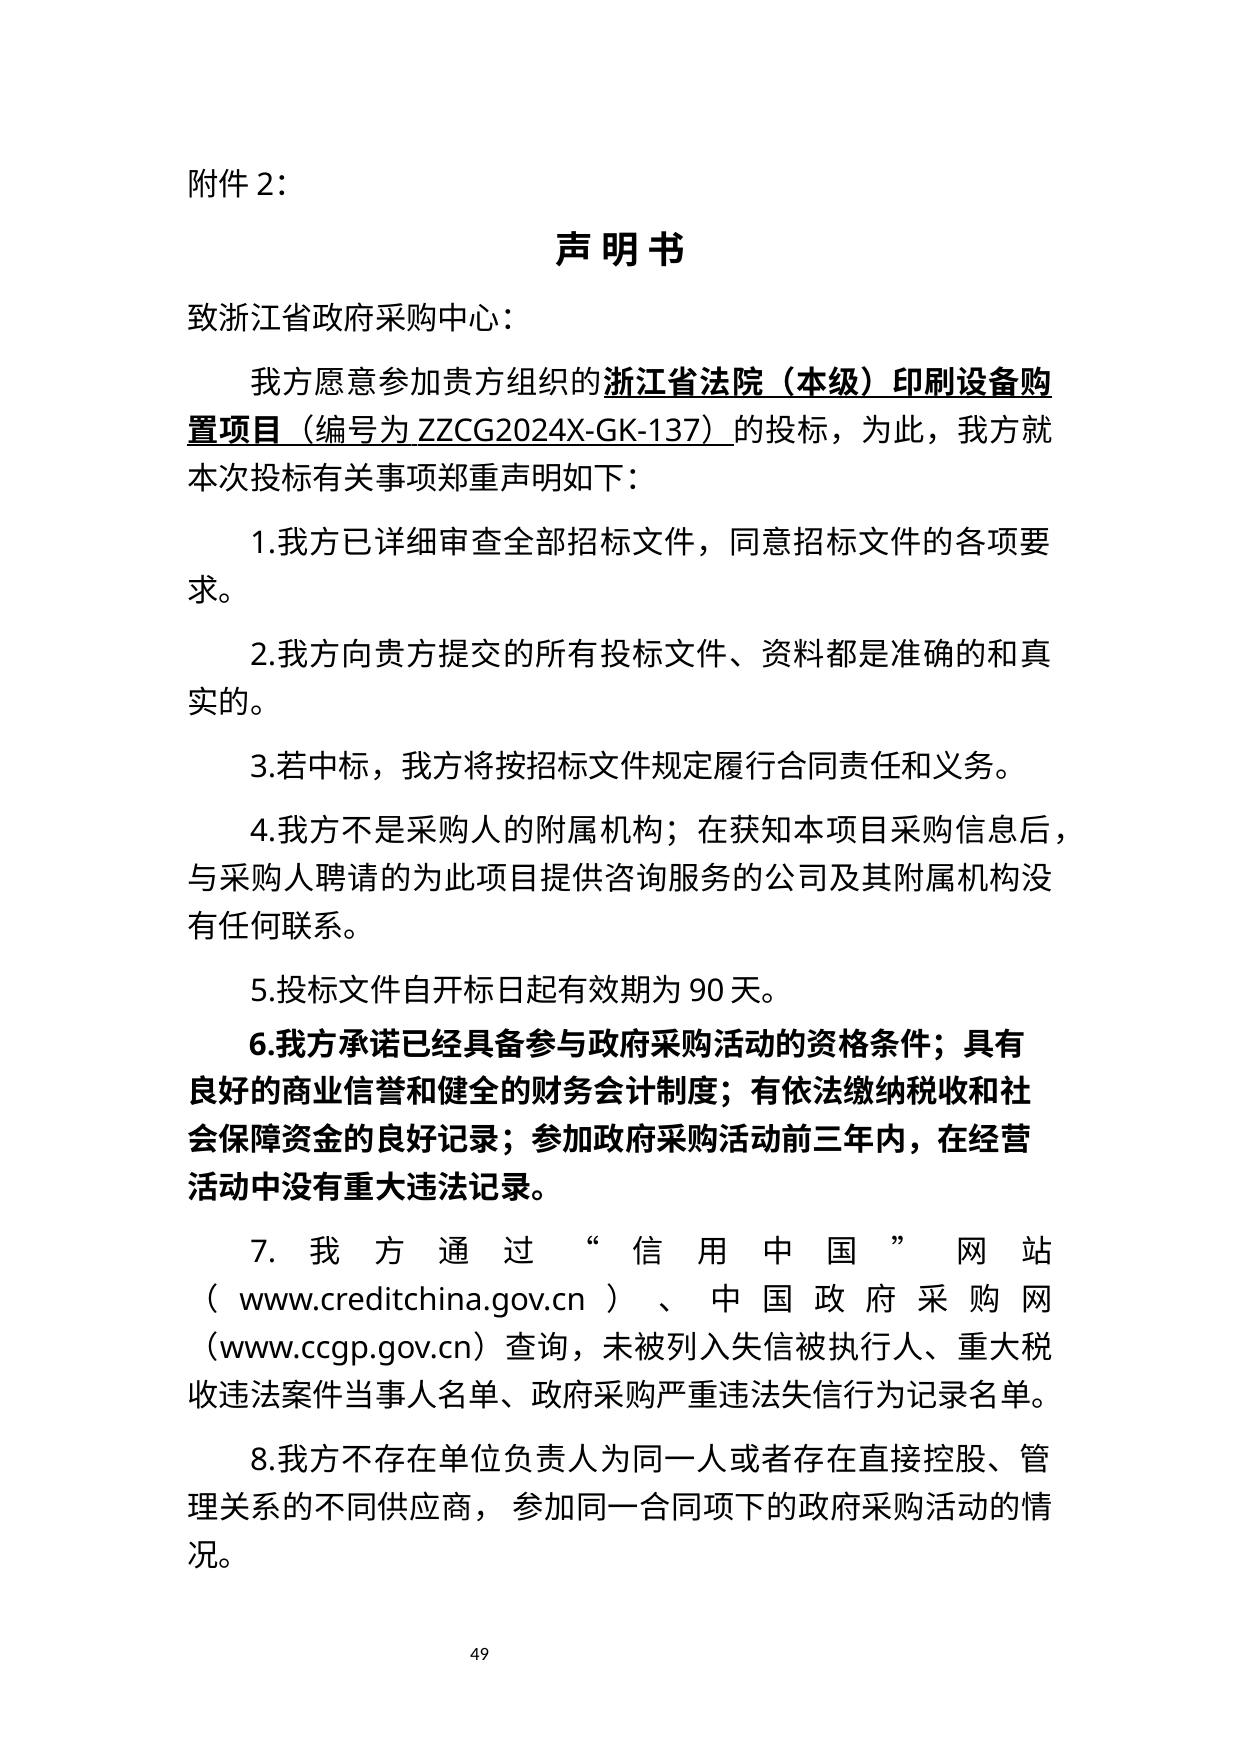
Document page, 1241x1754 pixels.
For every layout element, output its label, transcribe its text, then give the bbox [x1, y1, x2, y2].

text 声 明 书 [187, 220, 1053, 275]
text 我方愿意参加贵方组织的浙江省法院（本级）印刷设备购置项目（编号为ZZCG2024X-GK-137）的投标，为此，我方就本次投标有关事项郑重声明如下： [187, 355, 1053, 499]
text 附件2： [187, 159, 1053, 204]
text 6.我方承诺已经具备参与政府采购活动的资格条件；具有良好的商业信誉和健全的财务会计制度；有依法缴纳税收和社会保障资金的良好记录；参加政府采购活动前三年内，在经营活动中没有重大违法记录。 [187, 1017, 1053, 1208]
text 4.我方不是采购人的附属机构；在获知本项目采购信息后，与采购人聘请的为此项目提供咨询服务的公司及其附属机构没有任何联系。 [187, 803, 1053, 947]
text 2.我方向贵方提交的所有投标文件、资料都是准确的和真实的。 [187, 627, 1053, 723]
text 致浙江省政府采购中心： [187, 291, 1053, 339]
text 8.我方不存在单位负责人为同一人或者存在直接控股、管理关系的不同供应商， 参加同一合同项下的政府采购活动的情况。 [187, 1432, 1053, 1576]
text 5.投标文件自开标日起有效期为90天。 [187, 963, 1053, 1011]
text 7.我方通过“信用中国”网站（www.creditchina.gov.cn）、中国政府采购网（www.ccgp.gov.cn）查询，未被列入失信被执行人、重大税收违法案件当事人名单、政府采购严重违法失信行为记录名单。 [187, 1224, 1053, 1416]
text 1.我方已详细审查全部招标文件，同意招标文件的各项要求。 [187, 515, 1053, 611]
text 3.若中标，我方将按招标文件规定履行合同责任和义务。 [187, 739, 1053, 787]
